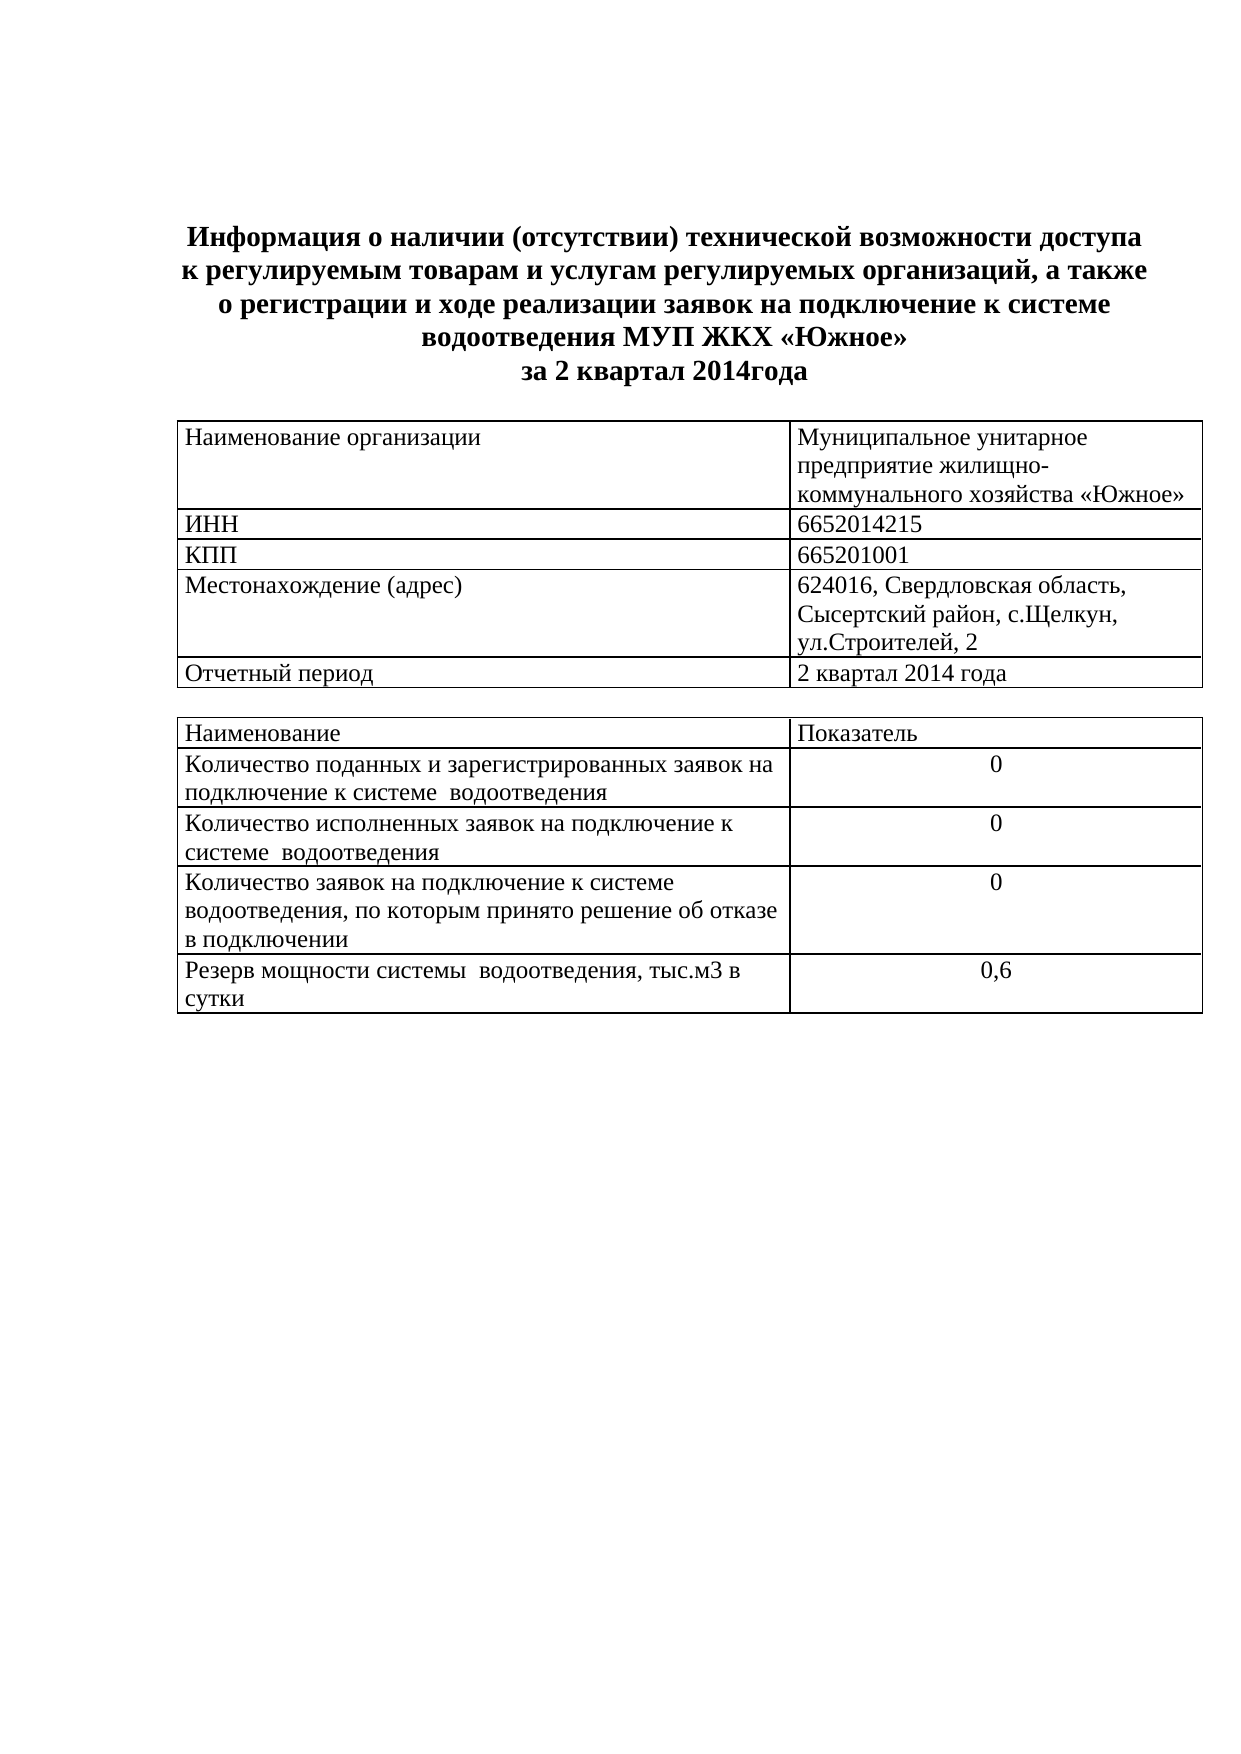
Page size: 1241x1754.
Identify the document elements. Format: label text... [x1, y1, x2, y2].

table_cell Количество исполненных заявок на подключение к системе водоотведения [178, 808, 789, 865]
table_cell Резерв мощности системы водоотведения, тыс.м3 в сутки [178, 955, 789, 1012]
table_cell 6652014215 [791, 508, 1202, 538]
table_cell 0 [791, 747, 1202, 806]
table_header Муниципальное унитарное предприятие жилищно-коммунального хозяйства «Южное» [791, 422, 1202, 508]
table_cell Местонахождение (адрес) [178, 570, 789, 656]
table_cell 624016, Свердловская область, Сысертский район, с.Щелкун, ул.Строителей, 2 [791, 569, 1202, 656]
text Информация о наличии (отсутствии) технической возможности доступа к регулируемым товарам и услугам регулируемых организаций, а также о регистрации и ходе реализации заявок на подключение к системе водоотведения МУП ЖКХ «Южное» [177, 219, 1152, 353]
table_header Наименование [178, 718, 790, 747]
table_cell 665201001 [791, 538, 1202, 568]
table_cell КПП [178, 540, 789, 568]
text за 2 квартал 2014года [177, 353, 1152, 386]
table_cell ИНН [178, 510, 789, 538]
table_cell Количество заявок на подключение к системе водоотведения, по которым принято решение об отказе в подключении [178, 867, 789, 953]
table_cell 0 [791, 806, 1202, 865]
table_cell 0 [791, 865, 1202, 953]
table_cell 2 квартал 2014 года [791, 656, 1202, 687]
table_header Наименование организации [178, 422, 789, 508]
table_cell Количество поданных и зарегистрированных заявок на подключение к системе водоотведения [178, 749, 789, 806]
table_header Показатель [791, 718, 1202, 747]
table_cell Отчетный период [178, 658, 789, 687]
table_cell 0,6 [791, 953, 1202, 1012]
